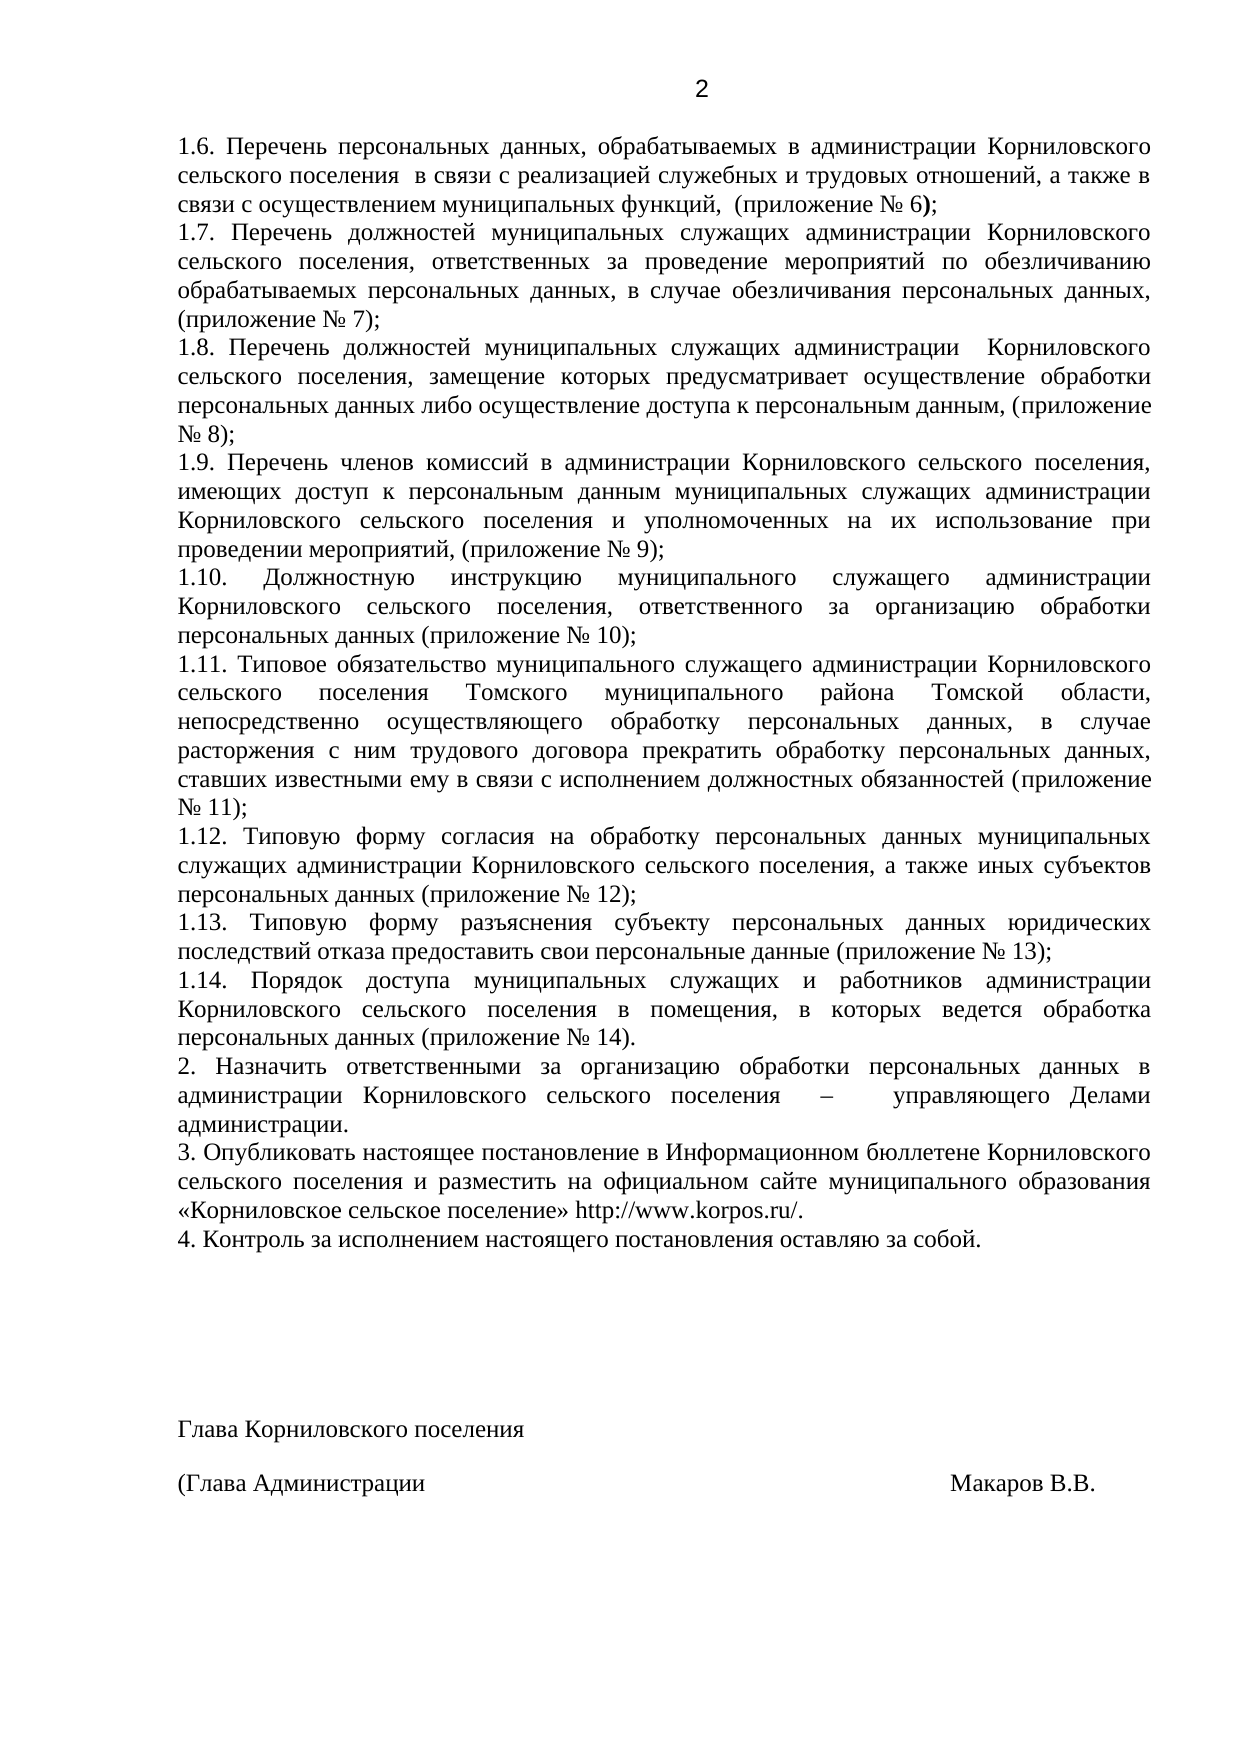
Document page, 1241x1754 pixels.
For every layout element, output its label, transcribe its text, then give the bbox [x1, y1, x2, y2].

text 1.9. Перечень членов комиссий в администрации Корниловского сельского поселения, имеющих доступ к персональным данным муниципальных служащих администрации Корниловского сельского поселения и уполномоченных на их использование при проведении мероприятий, (приложение № 9); [177, 447, 1152, 562]
text 3. Опубликовать настоящее постановление в Информационном бюллетене Корниловского сельского поселения и разместить на официальном сайте муниципального образования «Корниловское сельское поселение» http://www.korpos.ru/. [177, 1137, 1152, 1224]
text 1.10. Должностную инструкцию муниципального служащего администрации Корниловского сельского поселения, ответственного за организацию обработки персональных данных (приложение № 10); [177, 562, 1152, 649]
text 1.8. Перечень должностей муниципальных служащих администрации Корниловского сельского поселения, замещение которых предусматривает осуществление обработки персональных данных либо осуществление доступа к персональным данным, (приложение № 8); [177, 332, 1152, 447]
text 1.14. Порядок доступа муниципальных служащих и работников администрации Корниловского сельского поселения в помещения, в которых ведется обработка персональных данных (приложение № 14). [177, 965, 1152, 1051]
text Глава Корниловского поселения [177, 1414, 1152, 1443]
text 1.13. Типовую форму разъяснения субъекту персональных данных юридических последствий отказа предоставить свои персональные данные (приложение № 13); [177, 907, 1152, 965]
text (Глава Администрации Макаров В.В. [177, 1468, 1152, 1497]
text 1.11. Типовое обязательство муниципального служащего администрации Корниловского сельского поселения Томского муниципального района Томской области, непосредственно осуществляющего обработку персональных данных, в случае расторжения с ним трудового договора прекратить обработку персональных данных, ставших известными ему в связи с исполнением должностных обязанностей (приложение № 11); [177, 649, 1152, 821]
text 4. Контроль за исполнением настоящего постановления оставляю за собой. [177, 1224, 1152, 1252]
text 1.7. Перечень должностей муниципальных служащих администрации Корниловского сельского поселения, ответственных за проведение мероприятий по обезличиванию обрабатываемых персональных данных, в случае обезличивания персональных данных, (приложение № 7); [177, 217, 1152, 332]
text 1.12. Типовую форму согласия на обработку персональных данных муниципальных служащих администрации Корниловского сельского поселения, а также иных субъектов персональных данных (приложение № 12); [177, 821, 1152, 907]
text 2. Назначить ответственными за организацию обработки персональных данных в администрации Корниловского сельского поселения – управляющего Делами администрации. [177, 1051, 1152, 1137]
text 1.6. Перечень персональных данных, обрабатываемых в администрации Корниловского сельского поселения в связи с реализацией служебных и трудовых отношений, а также в связи с осуществлением муниципальных функций, (приложение № 6); [177, 131, 1152, 217]
